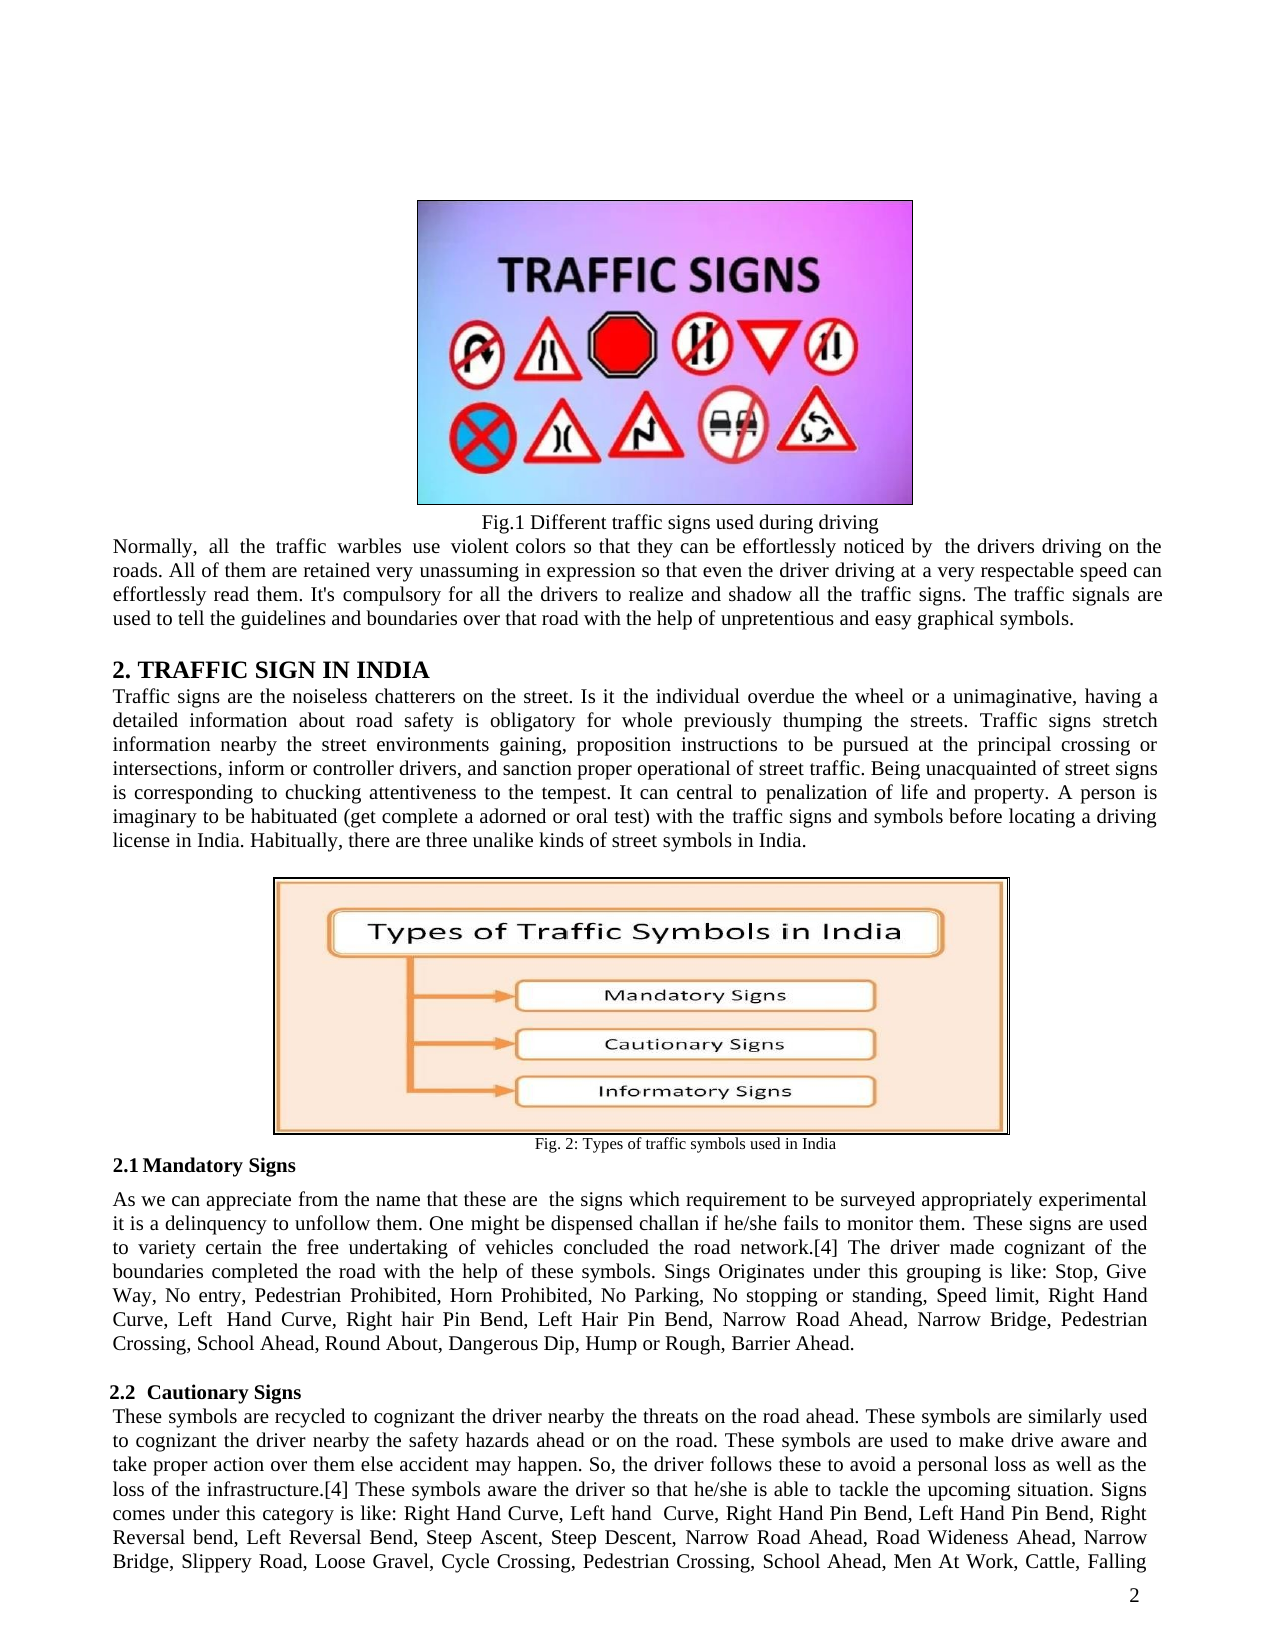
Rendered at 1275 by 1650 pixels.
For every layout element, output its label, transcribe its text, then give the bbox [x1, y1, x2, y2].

picture [275, 879, 1007, 1133]
subtitle TRAFFIC SIGN IN INDIA [112, 655, 1162, 683]
text Fig. 2: Types of traffic symbols used in India [208, 1134, 1162, 1153]
subtitle Mandatory Signs [113, 1153, 1162, 1177]
text Normally, all the traffic warbles use violent colors so that they can be effortlessly noticed by the drivers driving on the roads. All of them are retained very unassuming in expression so that even the driver driving at a very respectable speed can effortlessly read them. It's compulsory for all the drivers to realize and shadow all the traffic signs. The traffic signals are used to tell the guidelines and boundaries over that road with the help of unpretentious and easy graphical symbols. [113, 534, 1162, 630]
subtitle Cautionary Signs [109, 1380, 1162, 1404]
text Fig.1 Different traffic signs used during driving [187, 486, 1162, 534]
text As we can appreciate from the name that these are the signs which requirement to be surveyed appropriately experimental it is a delinquency to unfollow them. One might be dispensed challan if he/she fails to monitor them. These signs are used to variety certain the free undertaking of vehicles concluded the road network.[4] The driver made cognizant of the boundaries completed the road with the help of these symbols. Sings Originates under this grouping is like: Stop, Give Way, No entry, Pedestrian Prohibited, Horn Prohibited, No Parking, No stopping or standing, Speed limit, Right Hand Curve, Left Hand Curve, Right hair Pin Bend, Left Hair Pin Bend, Narrow Road Ahead, Narrow Bridge, Pedestrian Crossing, School Ahead, Round About, Dangerous Dip, Hump or Rough, Barrier Ahead. [112, 1187, 1148, 1355]
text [112, 1404, 1147, 1573]
picture [418, 201, 912, 486]
text Traffic signs are the noiseless chatterers on the street. Is it the individual overdue the wheel or a unimaginative, having a detailed information about road safety is obligatory for whole previously thumping the streets. Traffic signs stretch information nearby the street environments gaining, proposition instructions to be pursued at the principal crossing or intersections, inform or controller drivers, and sanction proper operational of street traffic. Being unacquainted of street signs is corresponding to chucking attentiveness to the tempest. It can central to penalization of life and property. A person is imaginary to be habituated (get complete a adorned or oral test) with the traffic signs and symbols before locating a driving license in India. Habitually, there are three unalike kinds of street symbols in India. [112, 683, 1158, 852]
